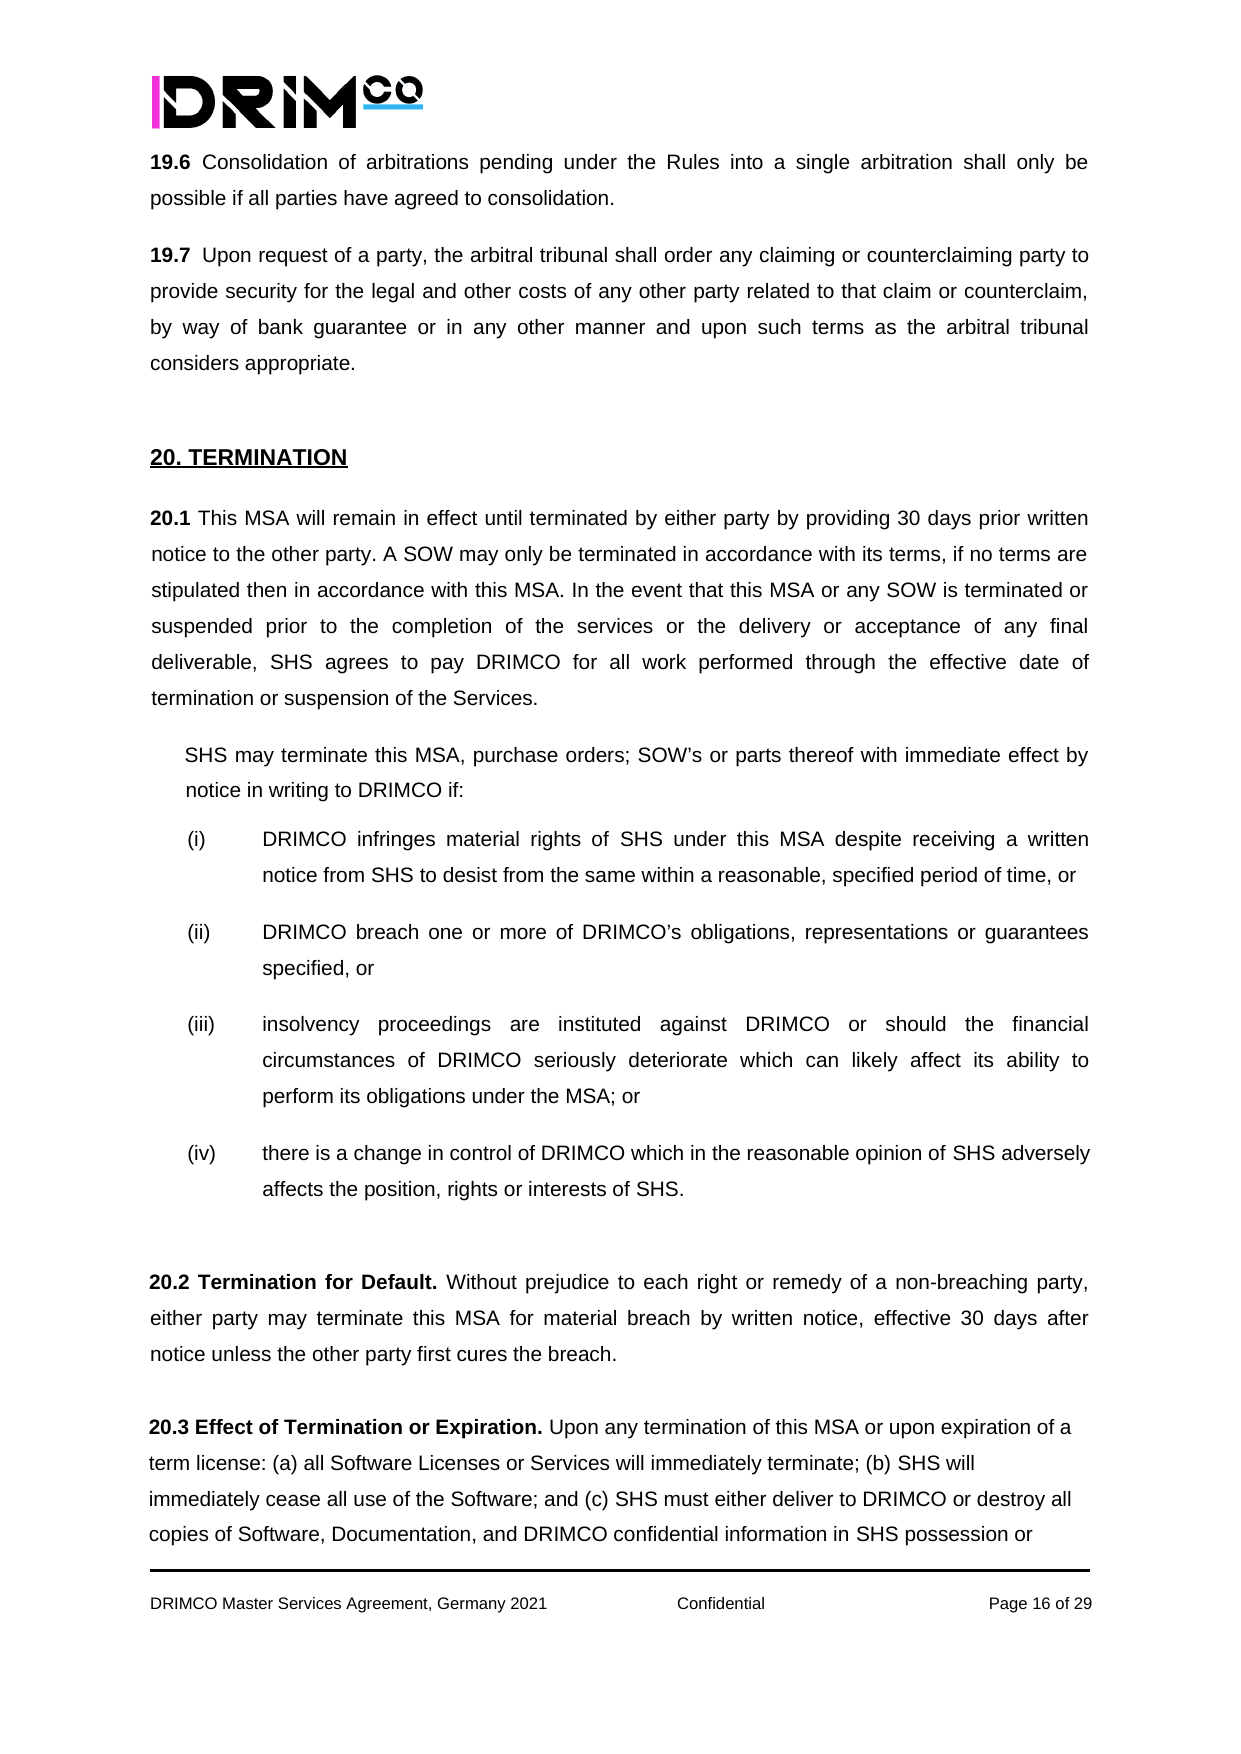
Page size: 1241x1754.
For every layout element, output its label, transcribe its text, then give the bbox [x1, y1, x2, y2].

text SHS may terminate this MSA, purchase orders; SOW’s or parts thereof with immediate effect by notice in writing to DRIMCO if: [184, 742, 1090, 802]
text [148, 1414, 1090, 1546]
list Upon request of a party, the arbitral tribunal shall order any claiming or counterclaiming party to provide security for the legal and other costs of any other party related to that claim or counterclaim, by way of bank guarantee or in any other manner and upon such terms as the arbitral tribunal considers appropriate. [150, 243, 1090, 374]
list DRIMCO infringes material rights of SHS under this MSA despite receiving a written notice from SHS to desist from the same within a reasonable, specified period of time, or [187, 827, 1090, 887]
picture [150, 75, 424, 130]
list there is a change in control of DRIMCO which in the reasonable opinion of SHS adversely affects the position, rights or interests of SHS. [187, 1141, 1090, 1201]
list Consolidation of arbitrations pending under the Rules into a single arbitration shall only be possible if all parties have agreed to consolidation. [150, 150, 1090, 210]
text 20.1 This MSA will remain in effect until terminated by either party by providing 30 days prior written notice to the other party. A SOW may only be terminated in accordance with its terms, if no terms are stipulated then in accordance with this MSA. In the event that this MSA or any SOW is terminated or suspended prior to the completion of the services or the delivery or acceptance of any final deliverable, SHS agrees to pay DRIMCO for all work performed through the effective date of termination or suspension of the Services. [150, 506, 1090, 709]
list DRIMCO breach one or more of DRIMCO’s obligations, representations or guarantees specified, or [187, 919, 1090, 979]
list insolvency proceedings are instituted against DRIMCO or should the financial circumstances of DRIMCO seriously deteriorate which can likely affect its ability to perform its obligations under the MSA; or [187, 1012, 1090, 1108]
text 20.2 Termination for Default. Without prejudice to each right or remedy of a non-breaching party, either party may terminate this MSA for material breach by written notice, effective 30 days after notice unless the other party first cures the breach. [149, 1270, 1090, 1366]
subtitle 20. TERMINATION [150, 444, 1090, 470]
